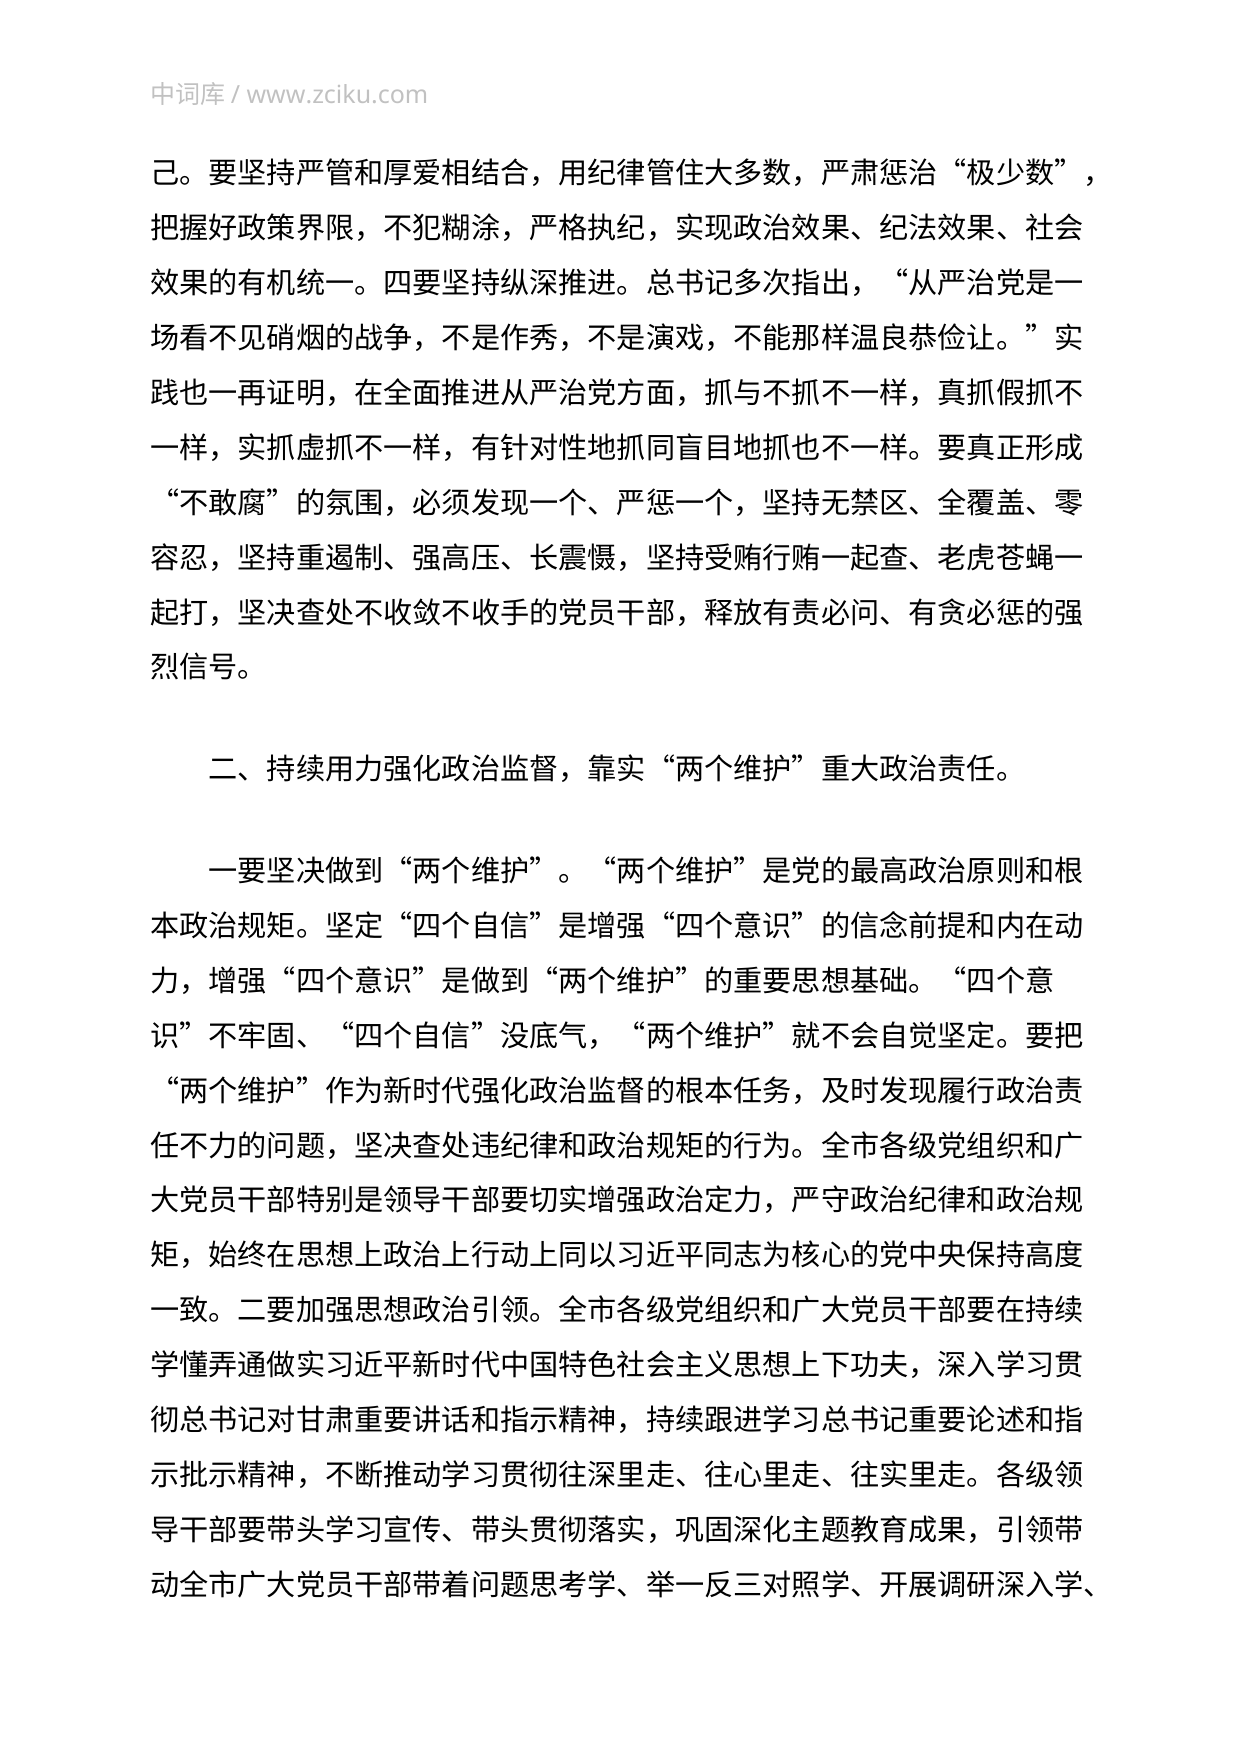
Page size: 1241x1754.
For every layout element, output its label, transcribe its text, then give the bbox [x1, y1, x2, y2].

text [150, 150, 1090, 686]
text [150, 848, 1090, 1603]
text 二、持续用力强化政治监督，靠实“两个维护”重大政治责任。 [150, 746, 1090, 788]
